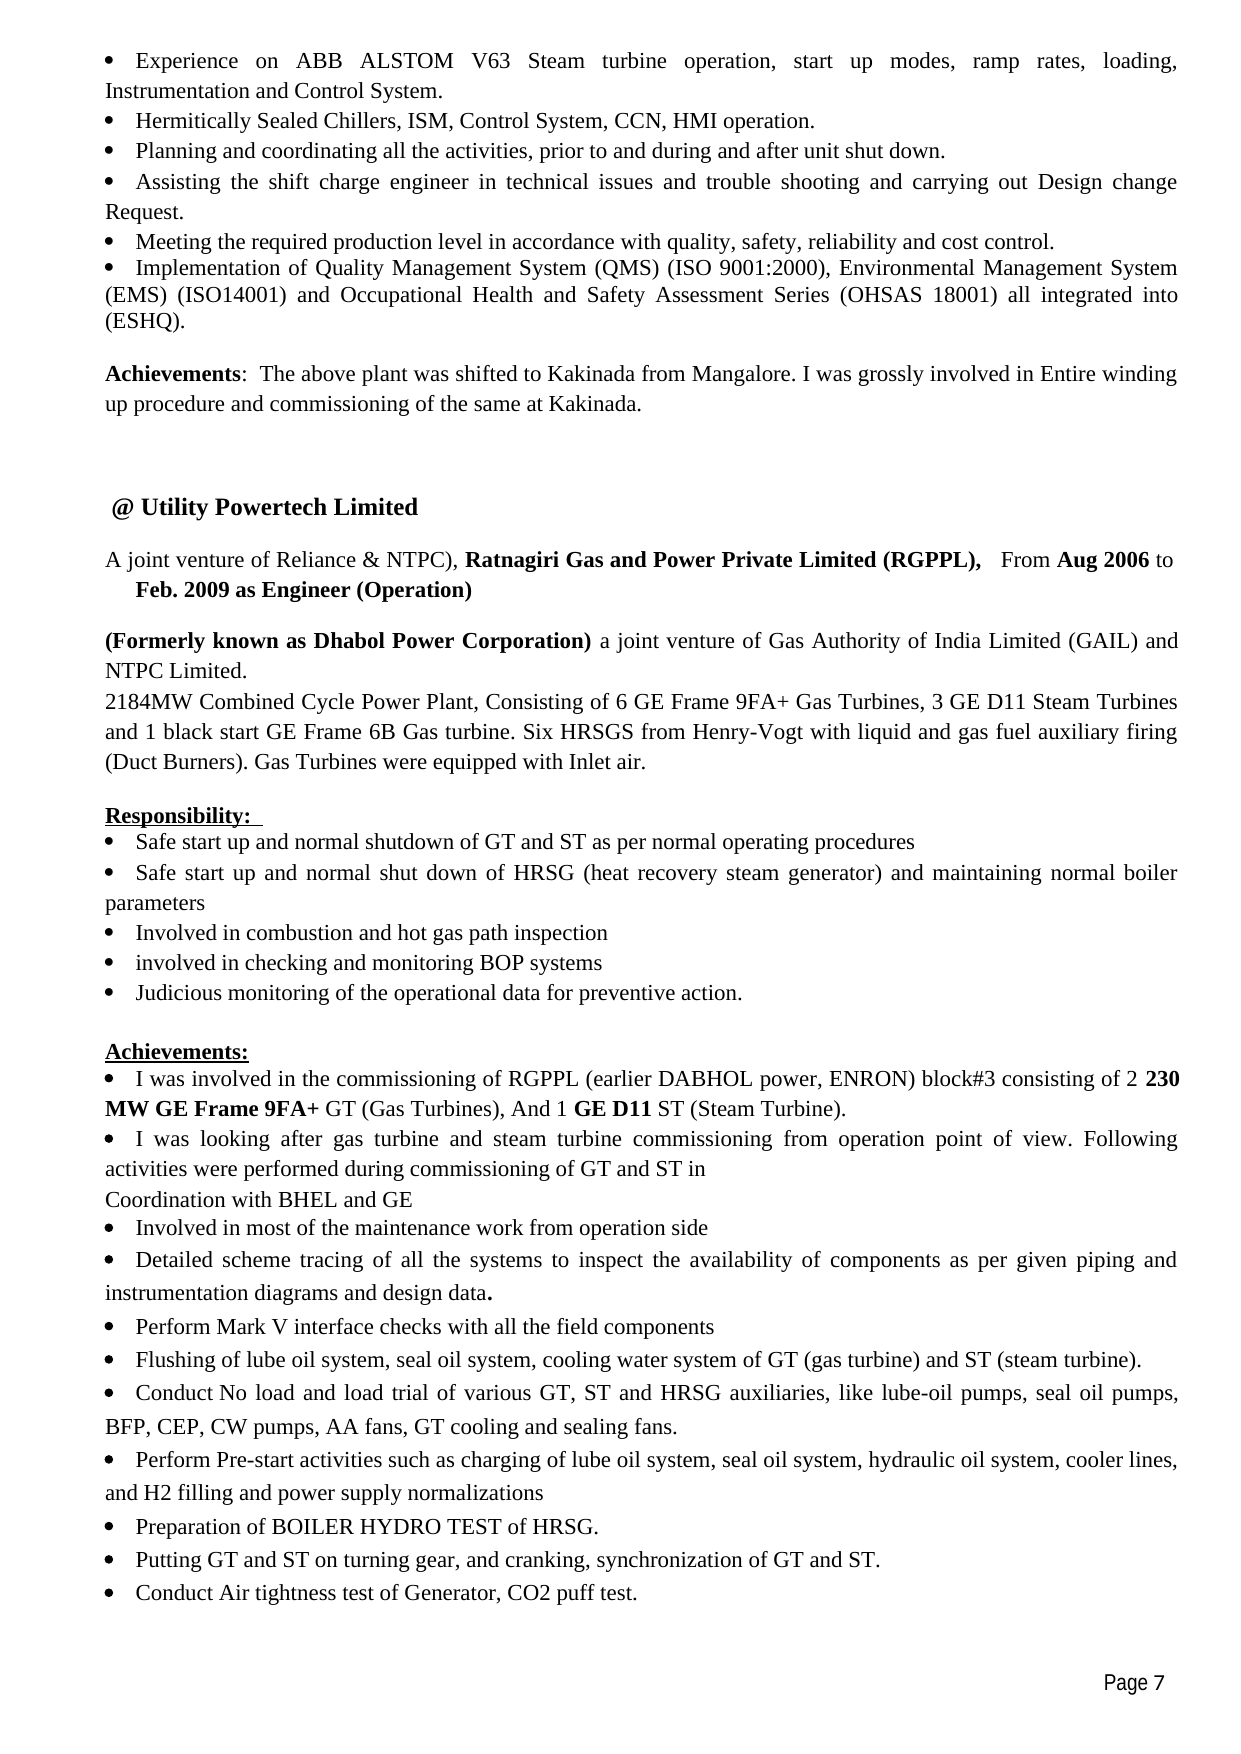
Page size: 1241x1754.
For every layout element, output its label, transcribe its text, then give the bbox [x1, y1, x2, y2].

text Responsibility: [105, 803, 1180, 828]
list involved in checking and monitoring BOP systems [105, 949, 1180, 976]
list Hermitically Sealed Chillers, ISM, Control System, CCN, HMI operation. [105, 107, 1180, 134]
list Assisting the shift charge engineer in technical issues and trouble shooting and carrying out Design change Request. [105, 168, 1180, 224]
list I was looking after gas turbine and steam turbine commissioning from operation point of view. Following activities were performed during commissioning of GT and ST in [105, 1125, 1180, 1182]
list Implementation of Quality Management System (QMS) (ISO 9001:2000), Environmental Management System (EMS) (ISO14001) and Occupational Health and Safety Assessment Series (OHSAS 18001) all integrated into (ESHQ). [105, 254, 1180, 333]
text @ Utility Powertech Limited [105, 492, 1180, 521]
list Preparation of BOILER HYDRO TEST of HRSG. [105, 1507, 1180, 1541]
list Putting GT and ST on turning gear, and cranking, synchronization of GT and ST. [105, 1541, 1180, 1574]
list Detailed scheme tracing of all the systems to inspect the availability of components as per given piping and instrumentation diagrams and design data. [105, 1241, 1180, 1307]
list Planning and coordinating all the activities, prior to and during and after unit shut down. [105, 137, 1180, 164]
list Flushing of lube oil system, seal oil system, cooling water system of GT (gas turbine) and ST (steam turbine). [105, 1341, 1180, 1374]
list Safe start up and normal shut down of HRSG (heat recovery steam generator) and maintaining normal boiler parameters [105, 858, 1180, 915]
list Involved in most of the maintenance work from operation side [105, 1216, 1180, 1241]
list I was involved in the commissioning of RGPPL (earlier DABHOL power, ENRON) block#3 consisting of 2 230 MW GE Frame 9FA+ GT (Gas Turbines), And 1 GE D11 ST (Steam Turbine). [105, 1065, 1180, 1121]
text 2184MW Combined Cycle Power Plant, Consisting of 6 GE Frame 9FA+ Gas Turbines, 3 GE D11 Steam Turbines and 1 black start GE Frame 6B Gas turbine. Six HRSGS from Henry-Vogt with liquid and gas fuel auxiliary firing (Duct Burners). Gas Turbines were equipped with Inlet air. [105, 688, 1180, 774]
list Meeting the required production level in accordance with quality, safety, reliability and cost control. [105, 228, 1180, 254]
list Experience on ABB ALSTOM V63 Steam turbine operation, start up modes, ramp rates, loading, Instrumentation and Control System. [105, 47, 1180, 103]
list Perform Mark V interface checks with all the field components [105, 1307, 1180, 1341]
list Conduct No load and load trial of various GT, ST and HRSG auxiliaries, like lube-oil pumps, seal oil pumps, BFP, CEP, CW pumps, AA fans, GT cooling and sealing fans. [105, 1374, 1180, 1441]
list Perform Pre-start activities such as charging of lube oil system, seal oil system, hydraulic oil system, cooler lines, and H2 filling and power supply normalizations [105, 1441, 1180, 1507]
list Conduct Air tightness test of Generator, CO2 puff test. [105, 1574, 1180, 1607]
list Coordination with BHEL and GE [105, 1186, 1180, 1212]
list Safe start up and normal shutdown of GT and ST as per normal operating procedures [105, 828, 1180, 855]
list Judicious monitoring of the operational data for preventive action. [105, 979, 1180, 1006]
text (Formerly known as Dhabol Power Corporation) a joint venture of Gas Authority of India Limited (GAIL) and NTPC Limited. [105, 627, 1180, 684]
text A joint venture of Reliance & NTPC), Ratnagiri Gas and Power Private Limited (RGPPL), From Aug 2006 to Feb. 2009 as Engineer (Operation) [105, 546, 1180, 603]
text Achievements: [105, 1040, 1180, 1065]
text Achievements: The above plant was shifted to Kakinada from Mangalore. I was grossly involved in Entire winding up procedure and commissioning of the same at Kakinada. [105, 360, 1180, 416]
list Involved in combustion and hot gas path inspection [105, 919, 1180, 945]
